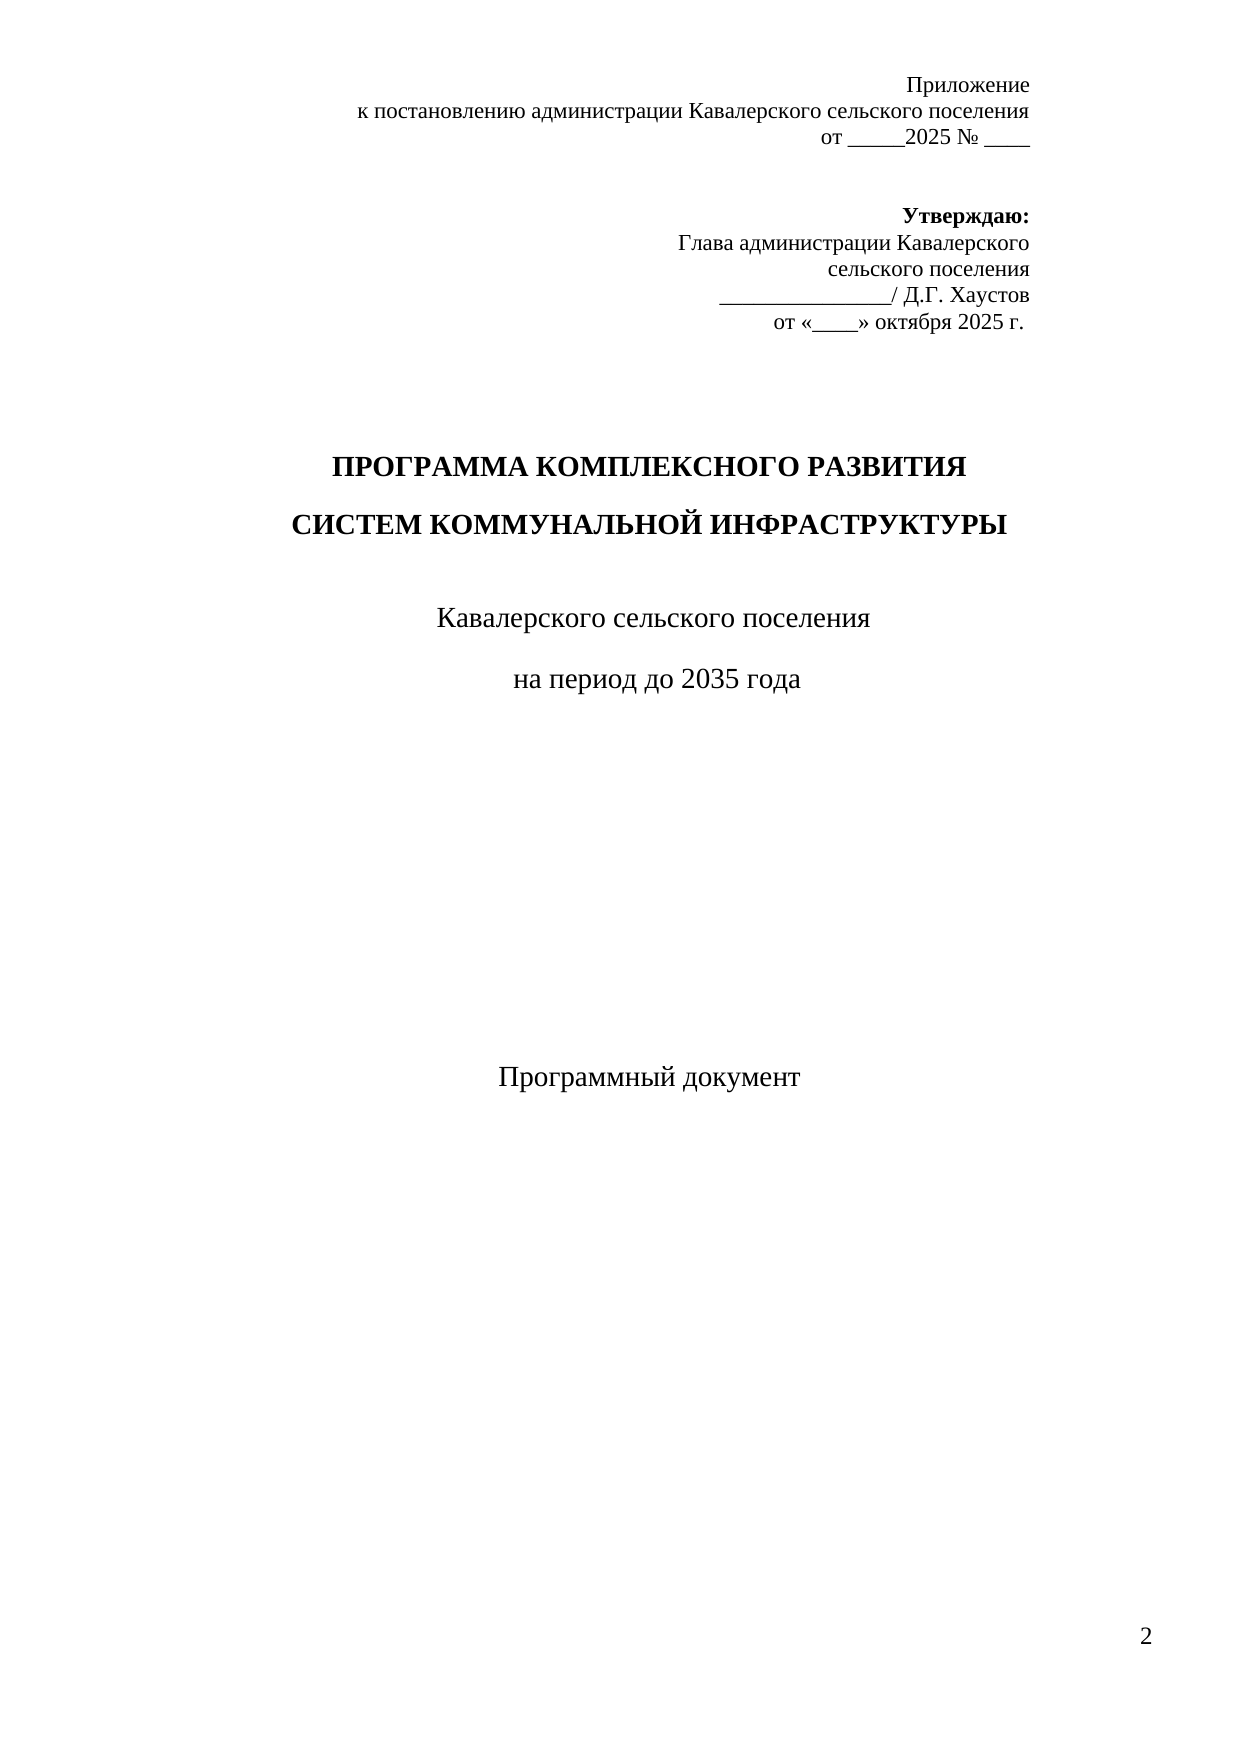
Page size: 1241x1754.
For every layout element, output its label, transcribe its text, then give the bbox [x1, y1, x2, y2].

text Программный документ [415, 1059, 883, 1092]
text Утверждаю: [147, 202, 1030, 229]
text на период до 2035 года [415, 661, 892, 694]
text _______________/ Д.Г. Хаустов [147, 282, 1030, 308]
text Кавалерского сельского поселения [415, 601, 892, 634]
text от _____2025 № ____ [147, 123, 1030, 150]
text Приложение [147, 71, 1030, 97]
text от «____» октября 2025 г. [148, 308, 1025, 334]
text к постановлению администрации Кавалерского сельского поселения [147, 97, 1030, 123]
text Глава администрации Кавалерского [147, 229, 1030, 255]
text ПРОГРАММА КОМПЛЕКСНОГО РАЗВИТИЯ [147, 449, 1151, 483]
text СИСТЕМ КОММУНАЛЬНОЙ ИНФРАСТРУКТУРЫ [147, 507, 1151, 541]
text сельского поселения [147, 255, 1030, 282]
